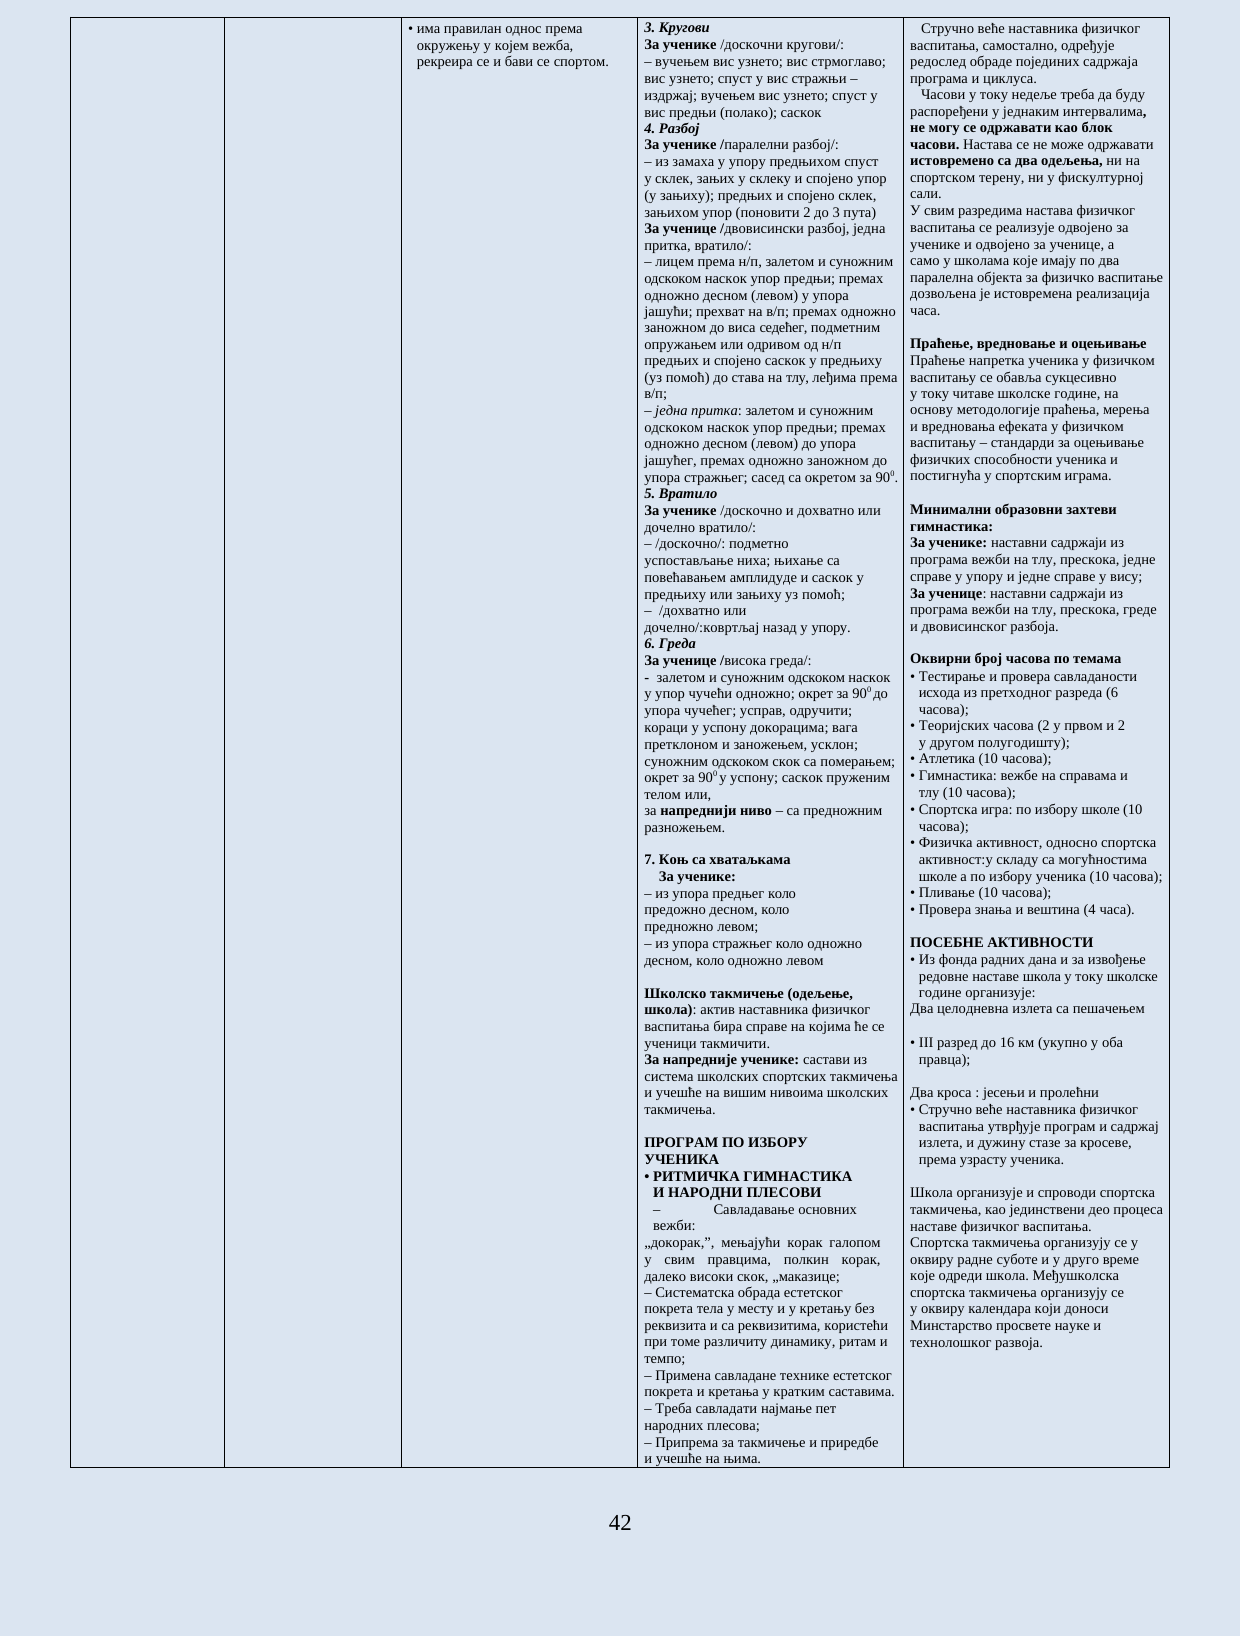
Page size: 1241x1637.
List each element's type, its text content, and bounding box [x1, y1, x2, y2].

table_header [71, 18, 224, 1467]
table_header 3. Кругови За ученике /доскочни кругови/: – вучењем вис узнето; вис стрмоглаво; вис узнето; спуст у вис стражњи – издржај; вучењем вис узнето; спуст у вис предњи (полако); саскок 4. Разбој За ученике /паралелни разбој/: из замаха у упору предњихом спуст у склек, зањих у склеку и спојено упор (у зањиху); предњих и спојено склек, зањихом упор (поновити 2 до 3 пута) За ученице /двовисински разбој, једна притка, вратило/: лицем према н/п, залетом и суножним одскоком наскок упор предњи; премах одножно десном (левом) у упорa јашући; прехват на в/п; премах одножно заножном до виса седећег, подметним опружањем или одривом од н/п предњих и спојено саскок у предњиху (уз помоћ) до става на тлу, леђима према в/п; – једна притка: залетом и суножним одскоком наскок упор предњи; премах одножно десном (левом) до упора јашућег, премах одножно заножном до упора стражњег; сасед са окретом за 900. 5. Вратило За ученике /доскочно и дохватно или дочелно вратило/: /доскочно/: подметно успостављање ниха; њихање са повећавањем амплидуде и саскок у предњиху или зањиху уз помоћ; /дохватно или дочелно/:ковртљај назад у упору. 6. Греда За ученице /висока греда/: - залетом и суножним одскоком наскок у упор чучећи одножно; окрет за 900 до упора чучећег; усправ, одручити; кораци у успону докорацима; вага претклоном и заножењем, усклон; суножним одскоком скок са померањем; окрет за 900 у успону; саскок пруженим телом или, за напреднији ниво – са предножним разножењем. 7. Коњ са хватаљкама За ученике: из упора предњег коло предожно десном, коло предножно левом; из упора стражњег коло одножно десном, коло одножно левом Школско такмичење (одељење, школа): актив наставника физичког васпитања бира справе на којима ће се ученици такмичити. За напредније ученике: састави из система школских спортских такмичења и учешће на вишим нивоима школских такмичења. ПРОГРАМ ПО ИЗБОРУ УЧЕНИКА РИТМИЧКА ГИМНАСТИКА И НАРОДНИ ПЛЕСОВИ Савладавање основних вежби: „докорак,”, мењајући корак галопом у свим правцима, полкин корак, далеко високи скок, „маказице; Систематска обрада естетског покрета тела у месту и у кретању без реквизита и са реквизитима, користећи при томе различиту динамику, ритам и темпо; Примена савладане технике естетског покрета и кретања у кратким саставима. Треба савладати најмање пет народних плесова; Припрема за такмичење и приредбе и учешће на њима. [638, 18, 903, 1467]
table_header има правилан однос према окружењу у којем вежба, рекреира се и бави се спортом. [402, 18, 637, 1467]
table_header [225, 18, 401, 1467]
table_header Стручно веће наставника физичког васпитања, самостално, одређује редослед обраде појединих садржаја програма и циклуса. Часови у току недеље треба да буду распоређени у једнаким интервалима, не могу се одржавати као блок часови. Настава се не може одржавати истовремено са два одељења, ни на спортском терену, ни у фискултурној сали. У свим разредима настава физичког васпитања се реализује одвојено за ученике и одвојено за ученице, а само у школама које имају по два паралелна објекта за физичко васпитање дозвољена је истовремена реализација часа. Праћење, вредновање и оцењивање Праћење напретка ученика у физичком васпитању се обавља сукцесивно у току читаве школске године, на основу методологије праћења, мерења и вредновања ефеката у физичком васпитању – стандарди за оцењивање физичких способности ученика и постигнућа у спортским играма. Минимални образовни захтеви гимнастика: За ученике: наставни садржаји из програма вежби на тлу, прескока, једне справе у упору и једне справе у вису; За ученице: наставни садржаји из програма вежби на тлу, прескока, греде и двовисинског разбоја. Оквирни број часова по темама Тестирање и провера савладаности исхода из претходног разреда (6 часова); Теоријских часова (2 у првом и 2 у другом полугодишту); Атлетика (10 часова); Гимнастика: вежбе на справама и тлу (10 часова); Спортска игра: по избору школе (10 часова); Физичка активност, односно спортска активност:у складу са могућностима школе а по избору ученика (10 часова); Пливање (10 часова); Провера знања и вештина (4 часа). ПОСЕБНЕ АКТИВНОСТИ Из фонда радних дана и за извођење редовне наставе школа у току школске године организује: Два целодневна излета са пешачењем III разред дo 16 км (укупно у оба правца); Два кроса : јесењи и пролећни Стручно веће наставника физичког васпитања утврђује програм и садржај излета, и дужину стазе за кросеве, према узрасту ученика. Школа организује и спроводи спортска такмичења, као јединствени део процеса наставе физичког васпитања. Спортска такмичења организују се у оквиру радне суботе и у друго време које одреди школа. Међушколска спортска такмичења организују се у оквиру календара који доноси Минстарство просвете науке и технолошког развоја. [904, 18, 1169, 1467]
